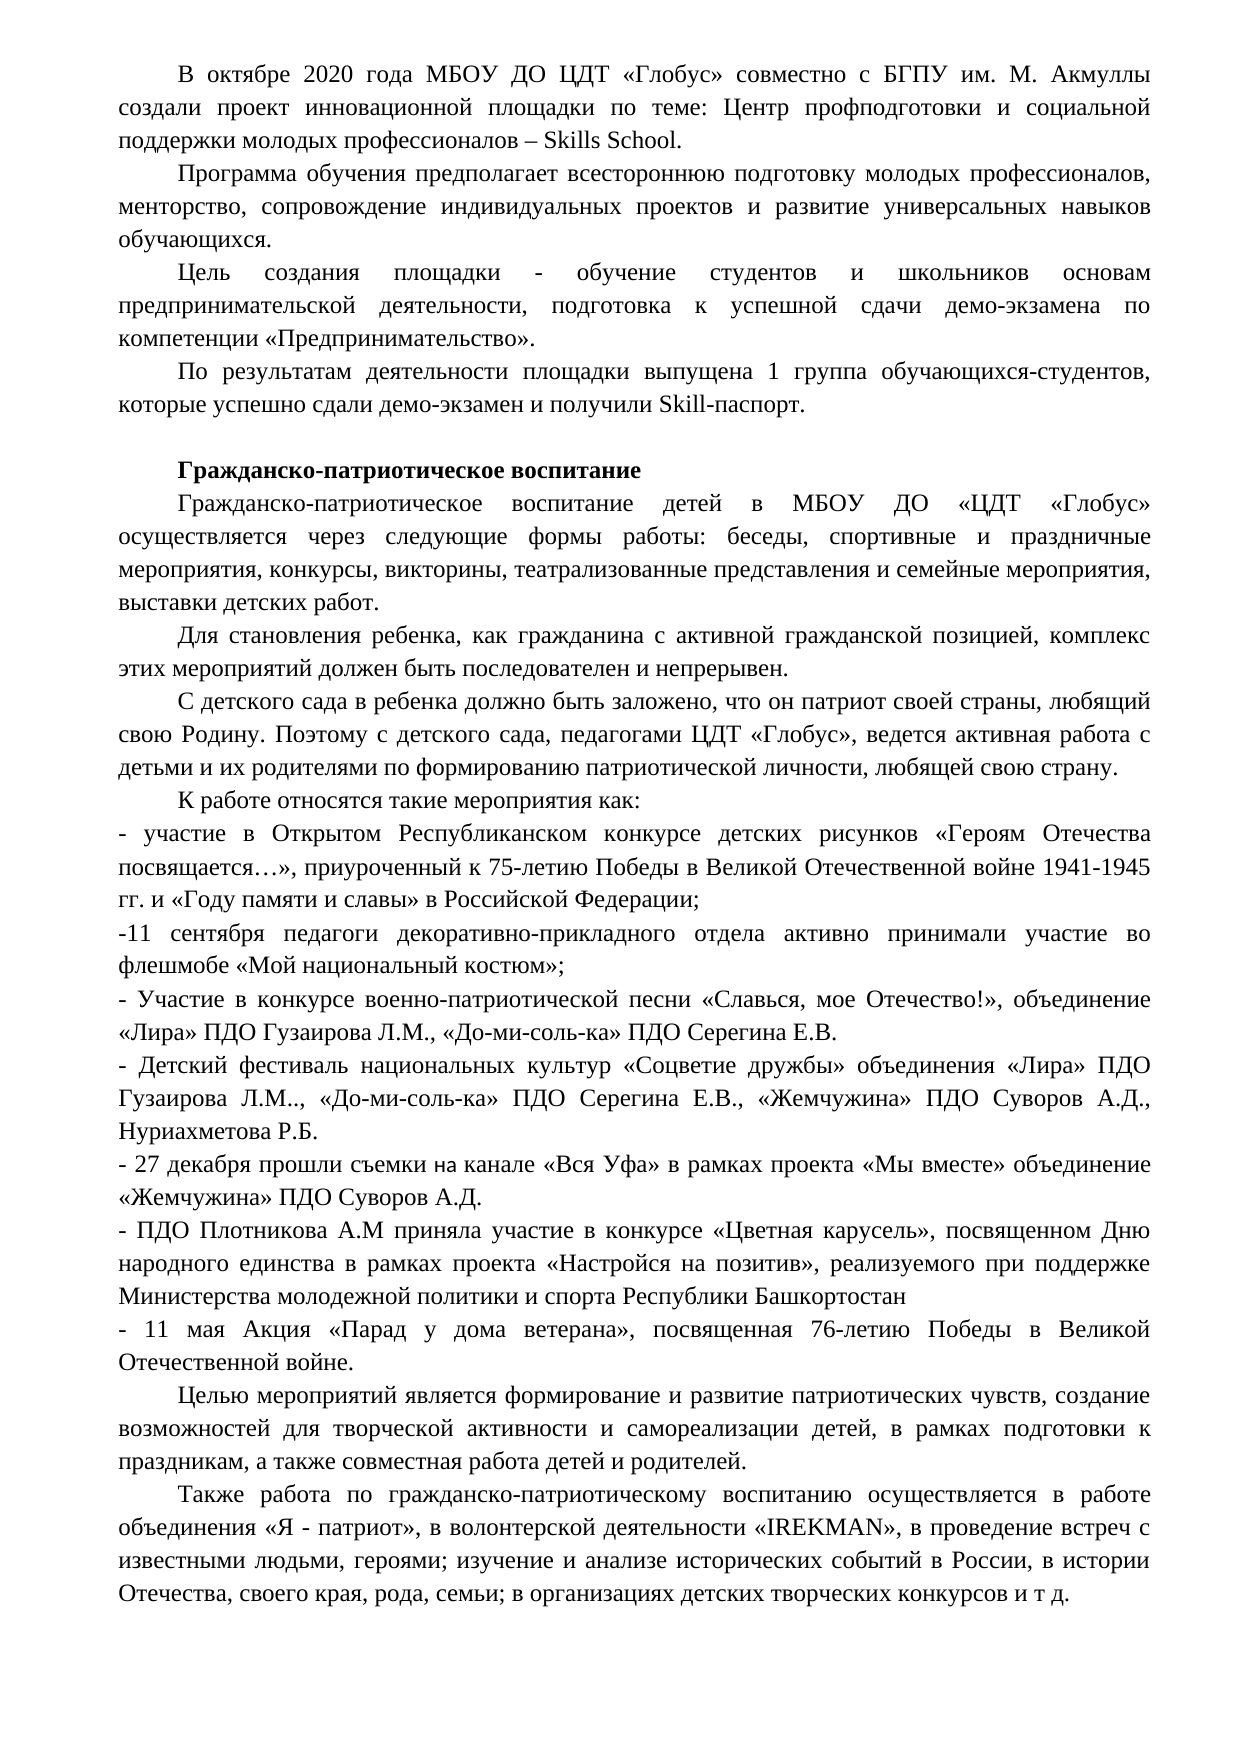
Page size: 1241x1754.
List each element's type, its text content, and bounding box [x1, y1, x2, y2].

text Для становления ребенка, как гражданина с активной гражданской позицией, комплекс этих мероприятий должен быть последователен и непрерывен. [118, 620, 1152, 682]
text Также работа по гражданско-патриотическому воспитанию осуществляется в работе объединения «Я - патриот», в волонтерской деятельности «IREKMAN», в проведение встреч с известными людьми, героями; изучение и анализе исторических событий в России, в истории Отечества, своего края, рода, семьи; в организациях детских творческих конкурсов и т д. [118, 1479, 1152, 1607]
text - участие в Открытом Республиканском конкурсе детских рисунков «Героям Отечества посвящается…», приуроченный к 75-летию Победы в Великой Отечественной войне 1941-1945 гг. и «Году памяти и славы» в Российской Федерации; [118, 818, 1152, 913]
text - 27 декабря прошли съемки на канале «Вся Уфа» в рамках проекта «Мы вместе» объединение «Жемчужина» ПДО Суворов А.Д. [118, 1149, 1152, 1211]
text В октябре 2020 года МБОУ ДО ЦДТ «Глобус» совместно с БГПУ им. М. Акмуллы создали проект инновационной площадки по теме: Центр профподготовки и социальной поддержки молодых профессионалов – Skills School. [118, 59, 1152, 154]
text Программа обучения предполагает всестороннюю подготовку молодых профессионалов, менторство, сопровождение индивидуальных проектов и развитие универсальных навыков обучающихся. [118, 158, 1152, 253]
text Гражданско-патриотическое воспитание детей в МБОУ ДО «ЦДТ «Глобус» осуществляется через следующие формы работы: беседы, спортивные и праздничные мероприятия, конкурсы, викторины, театрализованные представления и семейные мероприятия, выставки детских работ. [118, 488, 1152, 616]
text К работе относятся такие мероприятия как: [118, 786, 1152, 814]
text Гражданско-патриотическое воспитание [177, 455, 1152, 484]
text - Детский фестиваль национальных культур «Соцветие дружбы» объединения «Лира» ПДО Гузаирова Л.М.., «До-ми-соль-ка» ПДО Серегина Е.В., «Жемчужина» ПДО Суворов А.Д., Нуриахметова Р.Б. [118, 1050, 1152, 1144]
text - Участие в конкурсе военно-патриотической песни «Славься, мое Отечество!», объединение «Лира» ПДО Гузаирова Л.М., «До-ми-соль-ка» ПДО Серегина Е.В. [118, 984, 1152, 1045]
text - ПДО Плотникова А.М приняла участие в конкурсе «Цветная карусель», посвященном Дню народного единства в рамках проекта «Настройся на позитив», реализуемого при поддержке Министерства молодежной политики и спорта Республики Башкортостан [118, 1215, 1152, 1310]
text - 11 мая Акция «Парад у дома ветерана», посвященная 76-летию Победы в Великой Отечественной войне. [118, 1314, 1152, 1376]
text -11 сентября педагоги декоративно-прикладного отдела активно принимали участие во флешмобе «Мой национальный костюм»; [118, 918, 1152, 979]
text С детского сада в ребенка должно быть заложено, что он патриот своей страны, любящий свою Родину. Поэтому с детского сада, педагогами ЦДТ «Глобус», ведется активная работа с детьми и их родителями по формированию патриотической личности, любящей свою страну. [118, 686, 1152, 781]
text Целью мероприятий является формирование и развитие патриотических чувств, создание возможностей для творческой активности и самореализации детей, в рамках подготовки к праздникам, а также совместная работа детей и родителей. [118, 1380, 1152, 1475]
text По результатам деятельности площадки выпущена 1 группа обучающихся-студентов, которые успешно сдали демо-экзамен и получили Skill-паспорт. [118, 356, 1152, 418]
text Цель создания площадки - обучение студентов и школьников основам предпринимательской деятельности, подготовка к успешной сдачи демо-экзамена по компетенции «Предпринимательство». [118, 257, 1152, 352]
